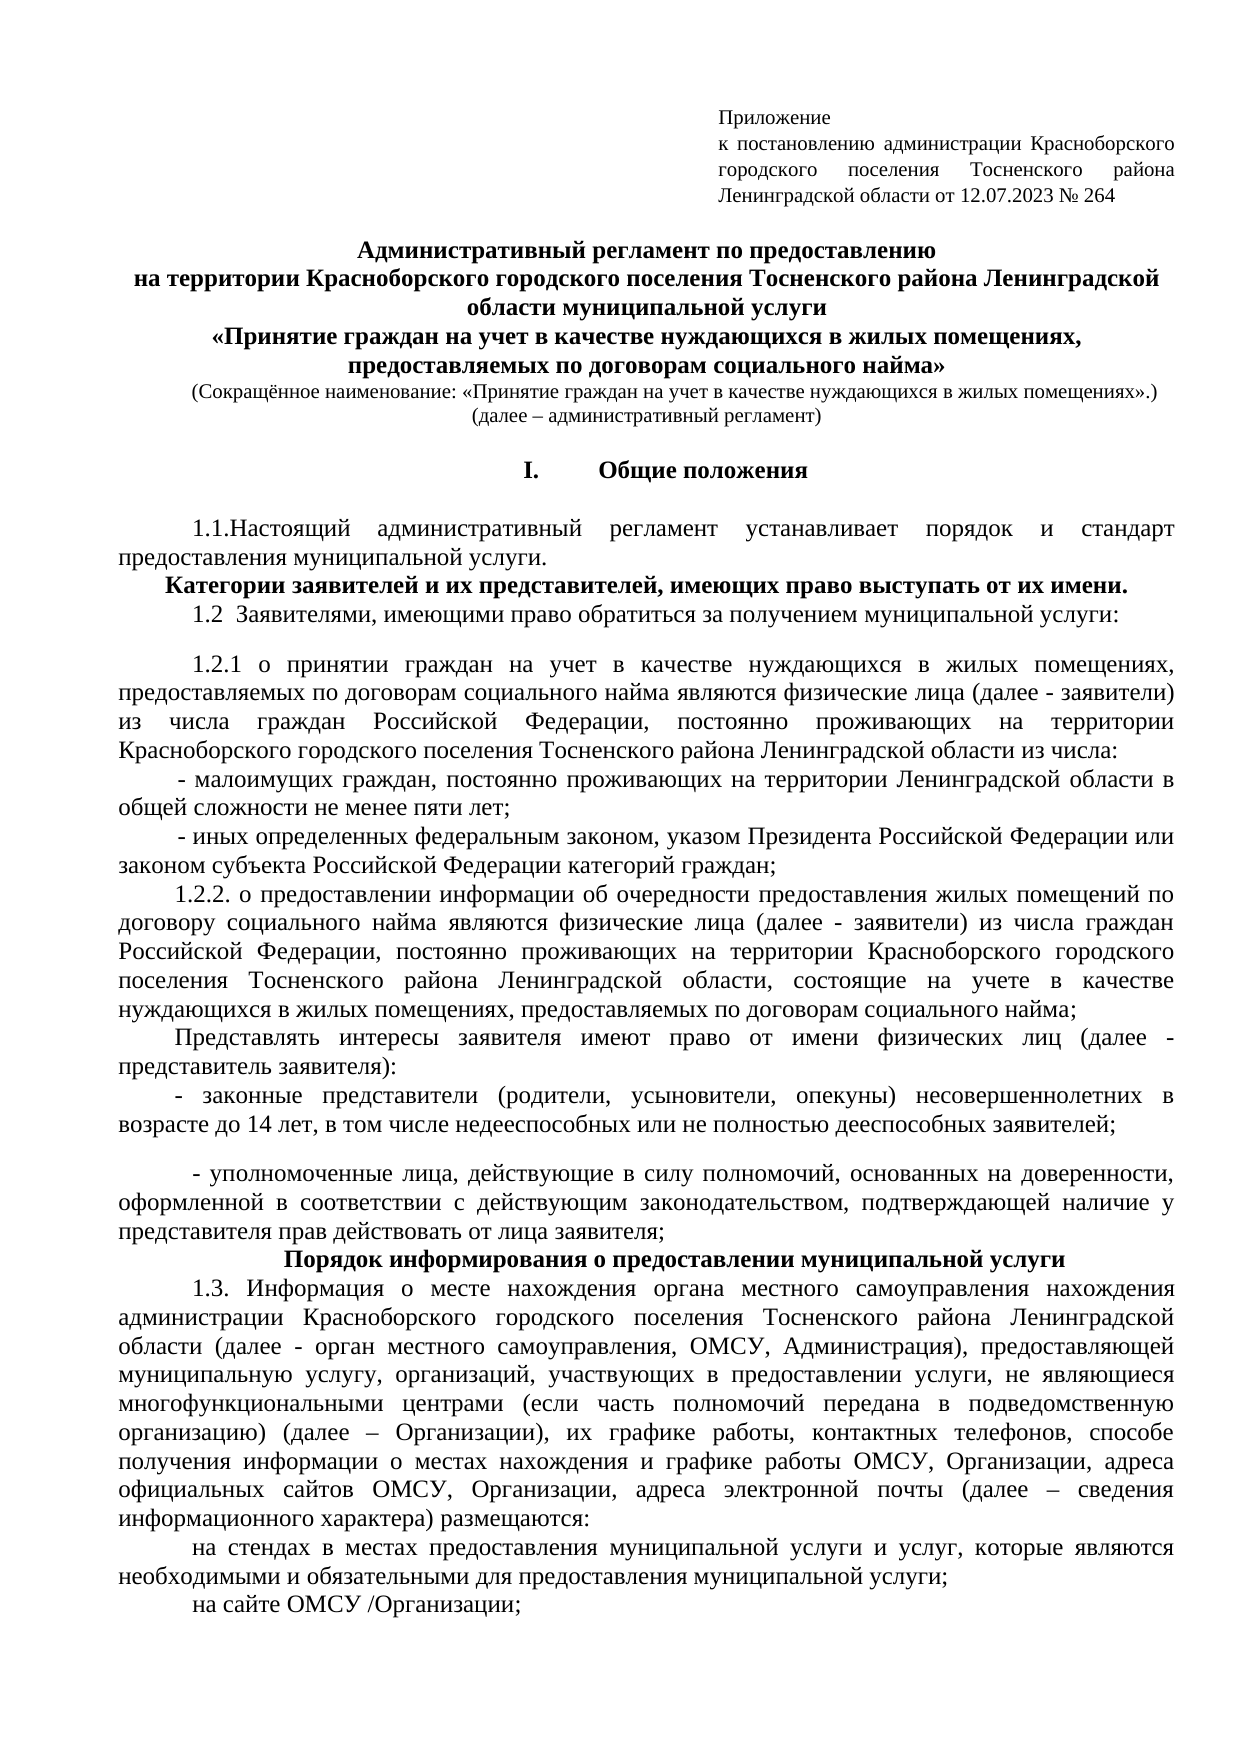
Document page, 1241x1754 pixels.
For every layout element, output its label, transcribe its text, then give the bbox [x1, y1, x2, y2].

text (Сокращённое наименование: «Принятие граждан на учет в качестве нуждающихся в жилых помещениях».) [118, 378, 1175, 403]
text 1.2.1 о принятии граждан на учет в качестве нуждающихся в жилых помещениях, предоставляемых по договорам социального найма являются физические лица (далее - заявители) из числа граждан Российской Федерации, постоянно проживающих на территории Красноборского городского поселения Тосненского района Ленинградской области из числа: [118, 649, 1175, 764]
text 1.3. Информация о месте нахождения органа местного самоуправления нахождения администрации Красноборского городского поселения Тосненского района Ленинградской области (далее - орган местного самоуправления, ОМСУ, Администрация), предоставляющей муниципальную услугу, организаций, участвующих в предоставлении услуги, не являющиеся многофункциональными центрами (если часть полномочий передана в подведомственную организацию) (далее – Организации), их графике работы, контактных телефонов, способе получения информации о местах нахождения и графике работы ОМСУ, Организации, адреса официальных сайтов ОМСУ, Организации, адреса электронной почты (далее – сведения информационного характера) размещаются: [118, 1273, 1175, 1532]
title на территории Красноборского городского поселения Тосненского района Ленинградской области муниципальной услуги [118, 263, 1175, 321]
text на стендах в местах предоставления муниципальной услуги и услуг, которые являются необходимыми и обязательными для предоставления муниципальной услуги; [118, 1532, 1175, 1589]
text 1.2 Заявителями, имеющими право обратиться за получением муниципальной услуги: [118, 599, 1175, 628]
text Категории заявителей и их представителей, имеющих право выступать от их имени. [118, 570, 1175, 599]
list Общие положения [156, 455, 1175, 484]
text к постановлению администрации Красноборского городского поселения Тосненского района Ленинградской области от 12.07.2023 № 264 [718, 129, 1175, 208]
text на сайте ОМСУ /Организации; [118, 1589, 1175, 1618]
text 1.1.Настоящий административный регламент устанавливает порядок и стандарт предоставления муниципальной услуги. [118, 513, 1175, 570]
text - иных определенных федеральным законом, указом Президента Российской Федерации или законом субъекта Российской Федерации категорий граждан; [118, 821, 1175, 879]
text (далее – административный регламент) [118, 403, 1175, 427]
text Представлять интересы заявителя имеют право от имени физических лиц (далее - представитель заявителя): [118, 1022, 1175, 1080]
title «Принятие граждан на учет в качестве нуждающихся в жилых помещениях, предоставляемых по договорам социального найма» [118, 321, 1175, 378]
text Приложение [718, 103, 1175, 129]
text Порядок информирования о предоставлении муниципальной услуги [118, 1244, 1175, 1273]
text 1.2.2. о предоставлении информации об очередности предоставления жилых помещений по договору социального найма являются физические лица (далее - заявители) из числа граждан Российской Федерации, постоянно проживающих на территории Красноборского городского поселения Тосненского района Ленинградской области, состоящие на учете в качестве нуждающихся в жилых помещениях, предоставляемых по договорам социального найма; [118, 879, 1175, 1022]
text - уполномоченные лица, действующие в силу полномочий, основанных на доверенности, оформленной в соответствии с действующим законодательством, подтверждающей наличие у представителя прав действовать от лица заявителя; [118, 1158, 1175, 1244]
title Административный регламент по предоставлению [118, 235, 1175, 263]
text - законные представители (родители, усыновители, опекуны) несовершеннолетних в возрасте до 14 лет, в том числе недееспособных или не полностью дееспособных заявителей; [118, 1080, 1175, 1137]
text - малоимущих граждан, постоянно проживающих на территории Ленинградской области в общей сложности не менее пяти лет; [118, 764, 1175, 821]
